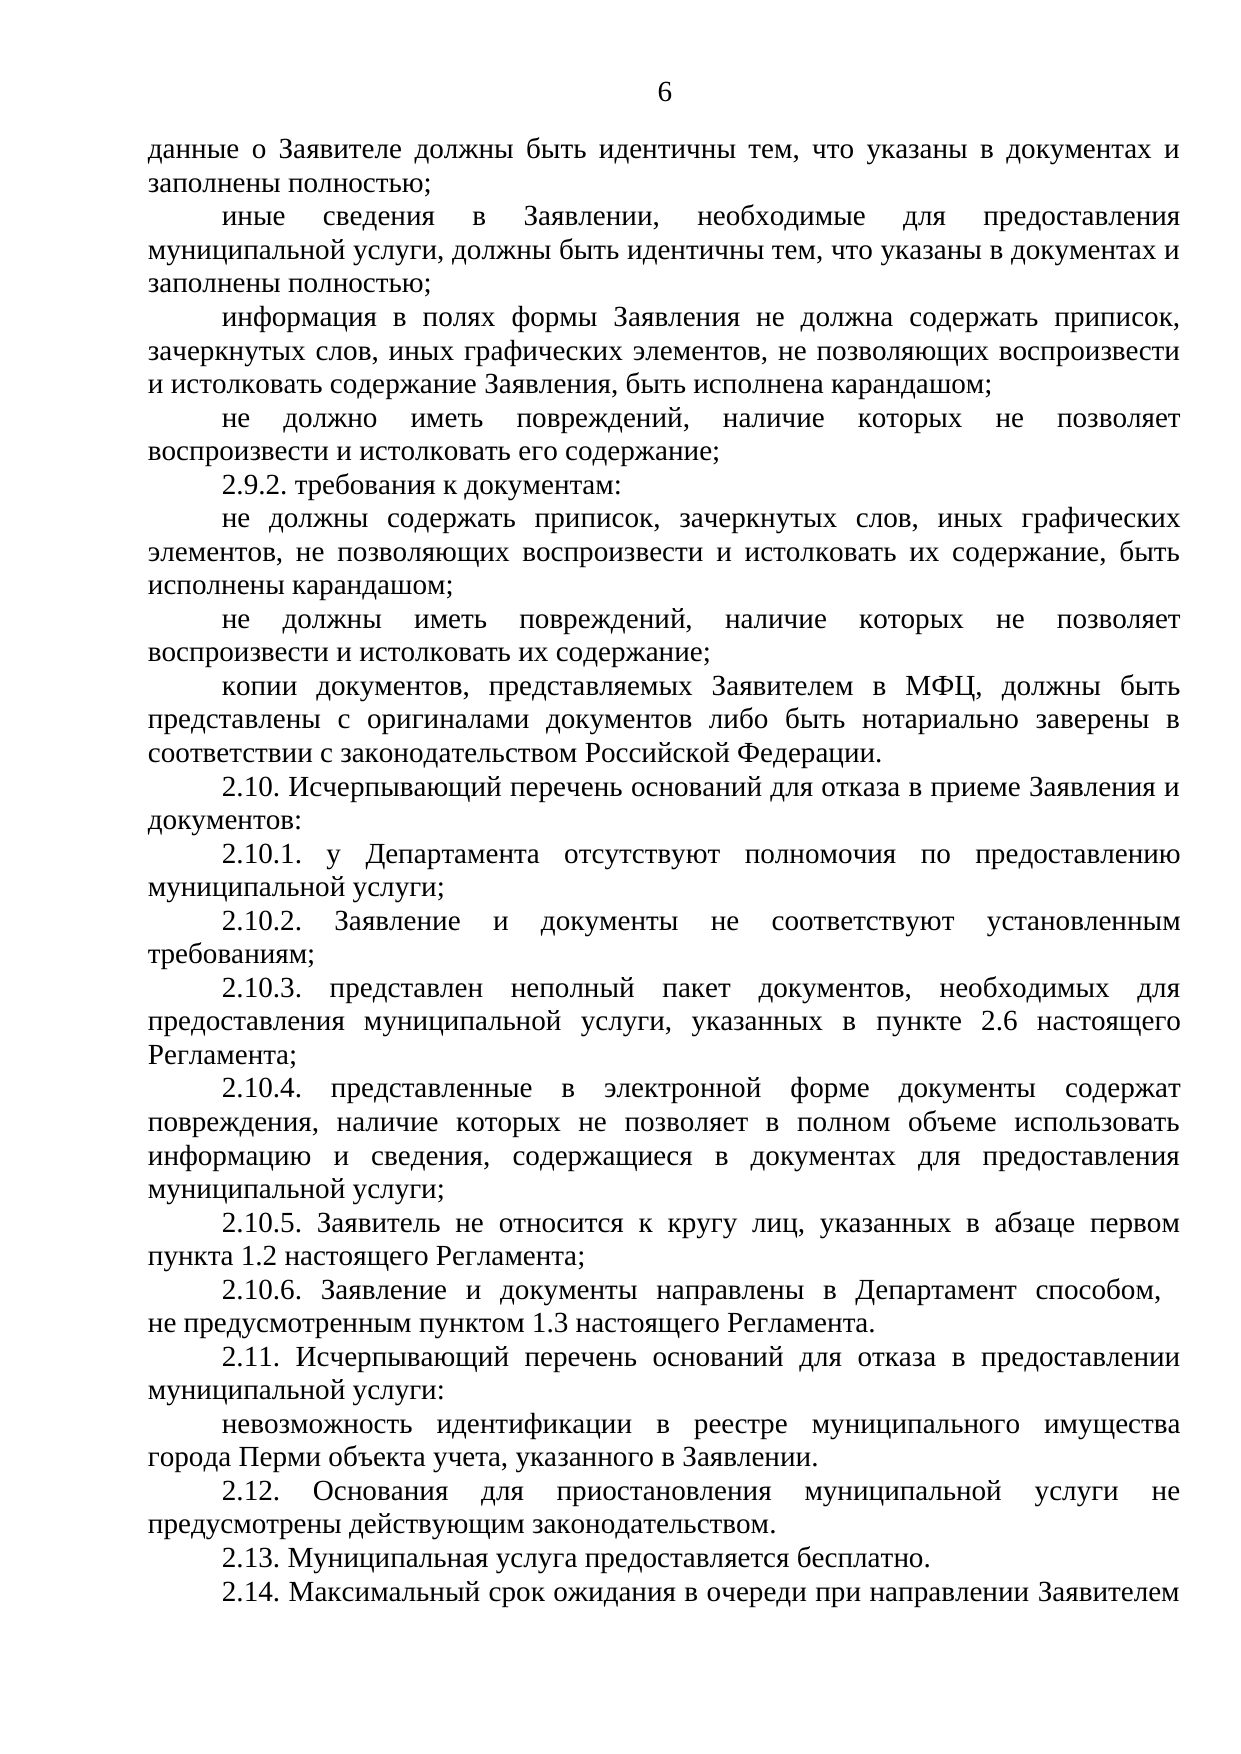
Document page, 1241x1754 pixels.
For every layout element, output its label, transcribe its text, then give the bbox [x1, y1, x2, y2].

text 2.10. Исчерпывающий перечень оснований для отказа в приеме Заявления и документов: [148, 769, 1181, 836]
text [148, 131, 1181, 198]
text невозможность идентификации в реестре муниципального имущества города Перми объекта учета, указанного в Заявлении. [148, 1406, 1181, 1473]
text информация в полях формы Заявления не должна содержать приписок, зачеркнутых слов, иных графических элементов, не позволяющих воспроизвести и истолковать содержание Заявления, быть исполнена карандашом; [148, 299, 1181, 400]
text 2.10.4. представленные в электронной форме документы содержат повреждения, наличие которых не позволяет в полном объеме использовать информацию и сведения, содержащиеся в документах для предоставления муниципальной услуги; [148, 1071, 1181, 1205]
text иные сведения в Заявлении, необходимые для предоставления муниципальной услуги, должны быть идентичны тем, что указаны в документах и заполнены полностью; [148, 198, 1181, 299]
text 2.10.2. Заявление и документы не соответствуют установленным требованиям; [148, 903, 1181, 970]
text не должны содержать приписок, зачеркнутых слов, иных графических элементов, не позволяющих воспроизвести и истолковать их содержание, быть исполнены карандашом; [148, 500, 1181, 601]
text не должны иметь повреждений, наличие которых не позволяет воспроизвести и истолковать их содержание; [148, 601, 1181, 668]
text 2.9.2. требования к документам: [148, 467, 1181, 500]
text 2.10.1. у Департамента отсутствуют полномочия по предоставлению муниципальной услуги; [148, 836, 1181, 903]
text 2.10.5. Заявитель не относится к кругу лиц, указанных в абзаце первом пункта 1.2 настоящего Регламента; [148, 1205, 1181, 1272]
text 2.10.6. Заявление и документы направлены в Департамент способом, не предусмотренным пунктом 1.3 настоящего Регламента. [148, 1272, 1181, 1339]
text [148, 1574, 1181, 1607]
text не должно иметь повреждений, наличие которых не позволяет воспроизвести и истолковать его содержание; [148, 400, 1181, 467]
text 2.13. Муниципальная услуга предоставляется бесплатно. [148, 1540, 1181, 1574]
text 2.12. Основания для приостановления муниципальной услуги не предусмотрены действующим законодательством. [148, 1473, 1181, 1540]
text копии документов, представляемых Заявителем в МФЦ, должны быть представлены с оригиналами документов либо быть нотариально заверены в соответствии с законодательством Российской Федерации. [148, 668, 1181, 769]
text 2.11. Исчерпывающий перечень оснований для отказа в предоставлении муниципальной услуги: [148, 1339, 1181, 1406]
text 2.10.3. представлен неполный пакет документов, необходимых для предоставления муниципальной услуги, указанных в пункте 2.6 настоящего Регламента; [148, 970, 1181, 1071]
